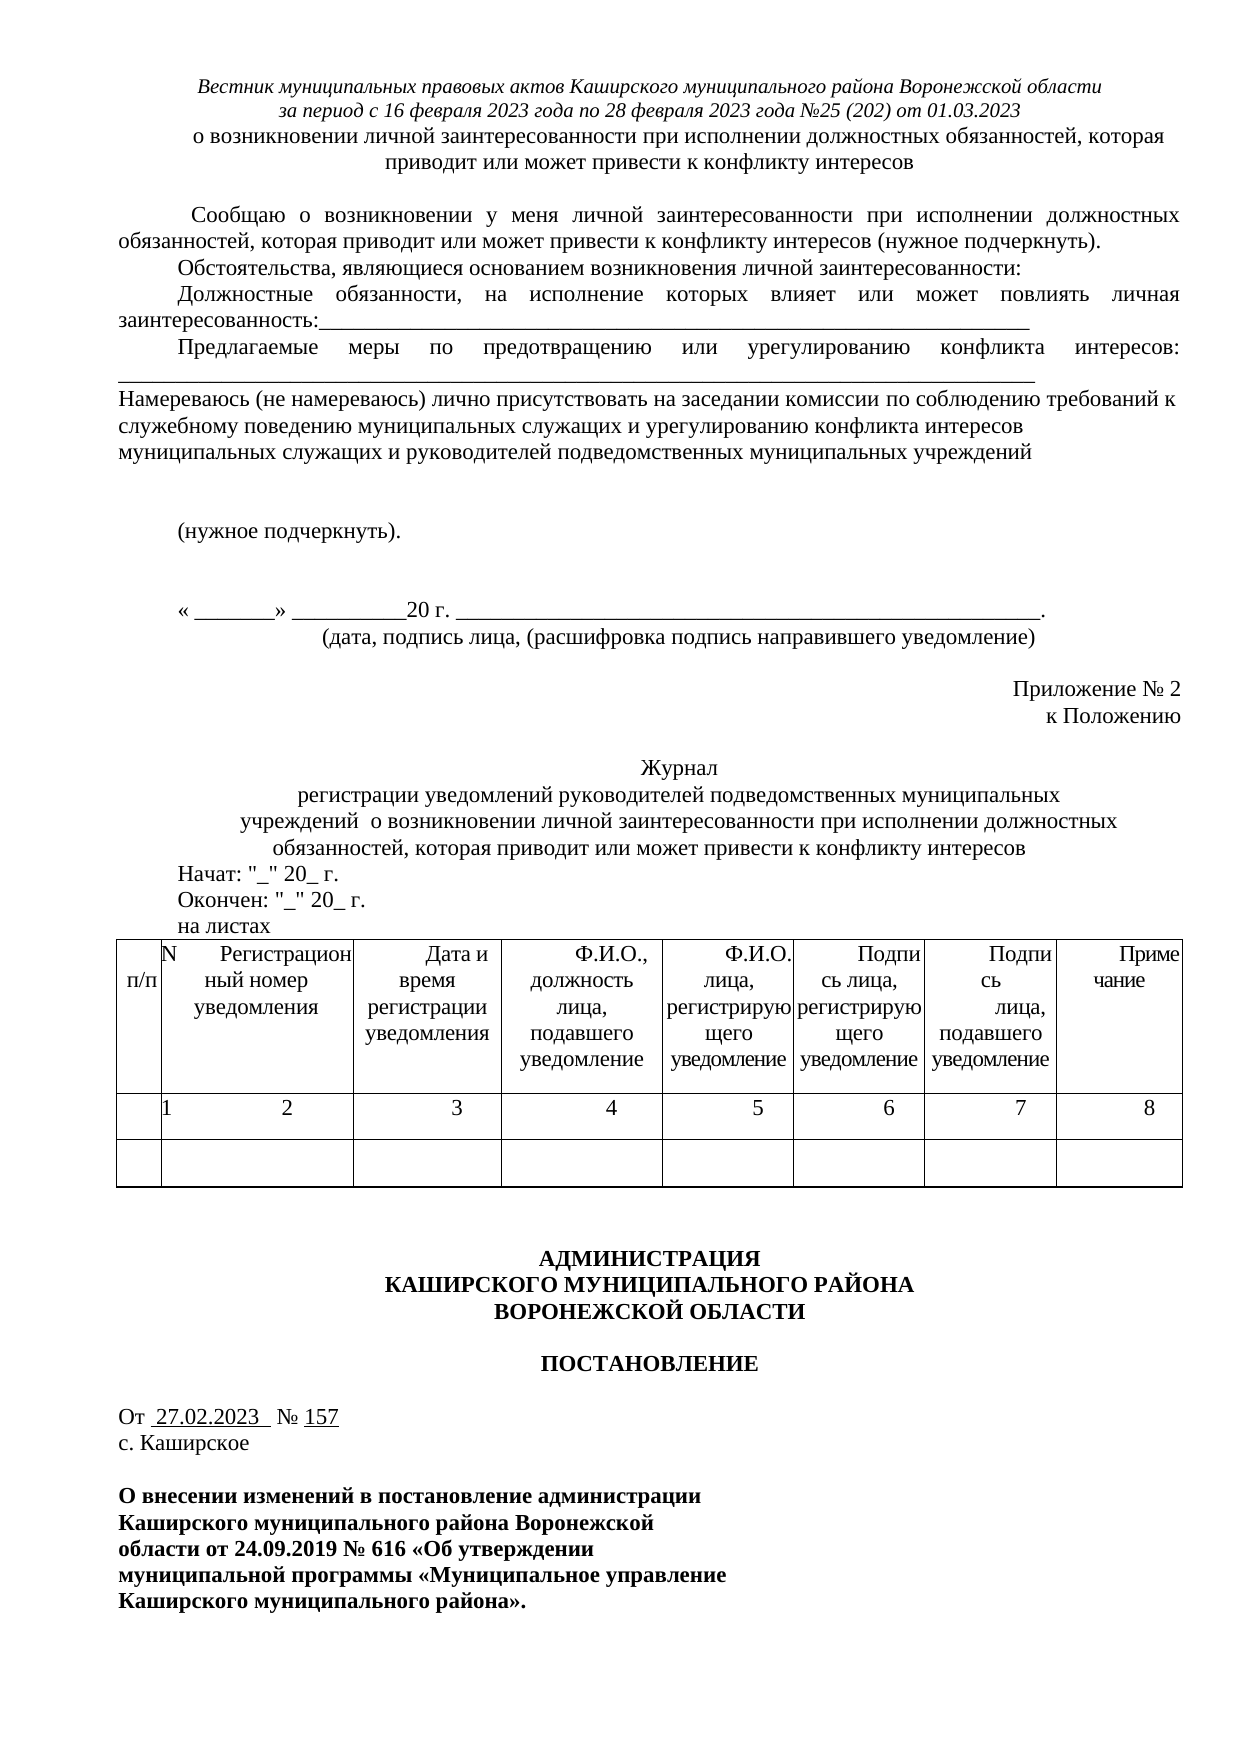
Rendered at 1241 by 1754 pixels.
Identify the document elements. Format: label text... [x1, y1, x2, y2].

text Намереваюсь (не намереваюсь) лично присутствовать на заседании комиссии по соблюдению требований к служебному поведению муниципальных служащих и урегулированию конфликта интересов муниципальных служащих и руководителей подведомственных муниципальных учреждений [118, 386, 1188, 464]
table_cell 1 [117, 1094, 161, 1139]
text КАШИРСКОГО МУНИЦИПАЛЬНОГО РАЙОНА [118, 1271, 1181, 1298]
text учреждений о возникновении личной заинтересованности при исполнении должностных обязанностей, которая приводит или может привести к конфликту интересов [118, 807, 1181, 860]
text ВОРОНЕЖСКОЙ ОБЛАСТИ [118, 1298, 1181, 1324]
table_cell 8 [1057, 1094, 1182, 1139]
table_header Ф.И.О. лица, регистрирующего уведомление [663, 940, 793, 1093]
table_cell 4 [502, 1094, 662, 1139]
table_cell [1057, 1140, 1182, 1186]
text Начат: "_" 20_ г. [118, 860, 278, 886]
text О внесении изменений в постановление администрации [118, 1482, 1181, 1508]
text Сообщаю о возникновении у меня личной заинтересованности при исполнении должностных обязанностей, которая приводит или может привести к конфликту интересов (нужное подчеркнуть). [118, 201, 1181, 254]
text Приложение № 2 [118, 675, 1181, 702]
text регистрации уведомлений руководителей подведомственных муниципальных [118, 781, 1181, 807]
text Начат: "_" 20_ г. [284, 860, 1181, 886]
table_cell 2 [162, 1094, 353, 1139]
table_cell 6 [794, 1094, 924, 1139]
text к Положению [118, 702, 1181, 728]
text ПОСТАНОВЛЕНИЕ [118, 1350, 1181, 1377]
text Каширского муниципального района Воронежской [118, 1508, 1181, 1535]
text Предлагаемые меры по предотвращению или урегулированию конфликта интересов: ________________________________________________________________________________ [118, 333, 1181, 386]
table_cell [663, 1140, 793, 1186]
table_header Регистрационный номер уведомления [162, 940, 353, 1093]
table_cell 3 [354, 1094, 501, 1139]
table_cell 7 [925, 1094, 1056, 1139]
text (дата, подпись лица, (расшифровка подпись направившего уведомление) [118, 623, 1181, 649]
table_header Подпись лица, подавшего уведомление [925, 940, 1056, 1093]
text « _______» __________20 г. ___________________________________________________. [118, 596, 429, 623]
text Обстоятельства, являющиеся основанием возникновения личной заинтересованности: [118, 254, 1181, 280]
text Окончен: "_" 20_ г. [311, 886, 1181, 913]
text АДМИНИСТРАЦИЯ [118, 1245, 1181, 1271]
table_header Ф.И.О., должность лица, подавшего уведомление [502, 940, 662, 1093]
table_cell [794, 1140, 924, 1186]
text (нужное подчеркнуть). [118, 517, 1181, 544]
table_header Дата и время регистрации уведомления [354, 940, 501, 1093]
table_cell [162, 1140, 353, 1186]
text Журнал [118, 754, 1181, 781]
text Каширского муниципального района». [118, 1588, 1181, 1614]
text с. Каширское [118, 1429, 1181, 1456]
table_cell [354, 1140, 501, 1186]
text « _______» __________20 г. ___________________________________________________. [435, 596, 1181, 623]
table_header N п/п [117, 940, 161, 1093]
text Окончен: "_" 20_ г. [118, 886, 305, 913]
text о возникновении личной заинтересованности при исполнении должностных обязанностей, которая приводит или может привести к конфликту интересов [118, 122, 1181, 175]
text области от 24.09.2019 № 616 «Об утверждении [118, 1535, 1181, 1561]
text муниципальной программы «Муниципальное управление [118, 1561, 1181, 1588]
table_cell 5 [663, 1094, 793, 1139]
table_header Примечание [1057, 940, 1182, 1093]
text Должностные обязанности, на исполнение которых влияет или может повлиять личная заинтересованность:______________________________________________________________ [118, 280, 1181, 333]
table_header Подпись лица, регистрирующего уведомление [794, 940, 924, 1093]
text на листах [118, 913, 1181, 939]
text От 27.02.2023 № 157 [118, 1403, 1181, 1429]
table_cell [925, 1140, 1056, 1186]
table_cell [117, 1140, 161, 1186]
table_cell [502, 1140, 662, 1186]
